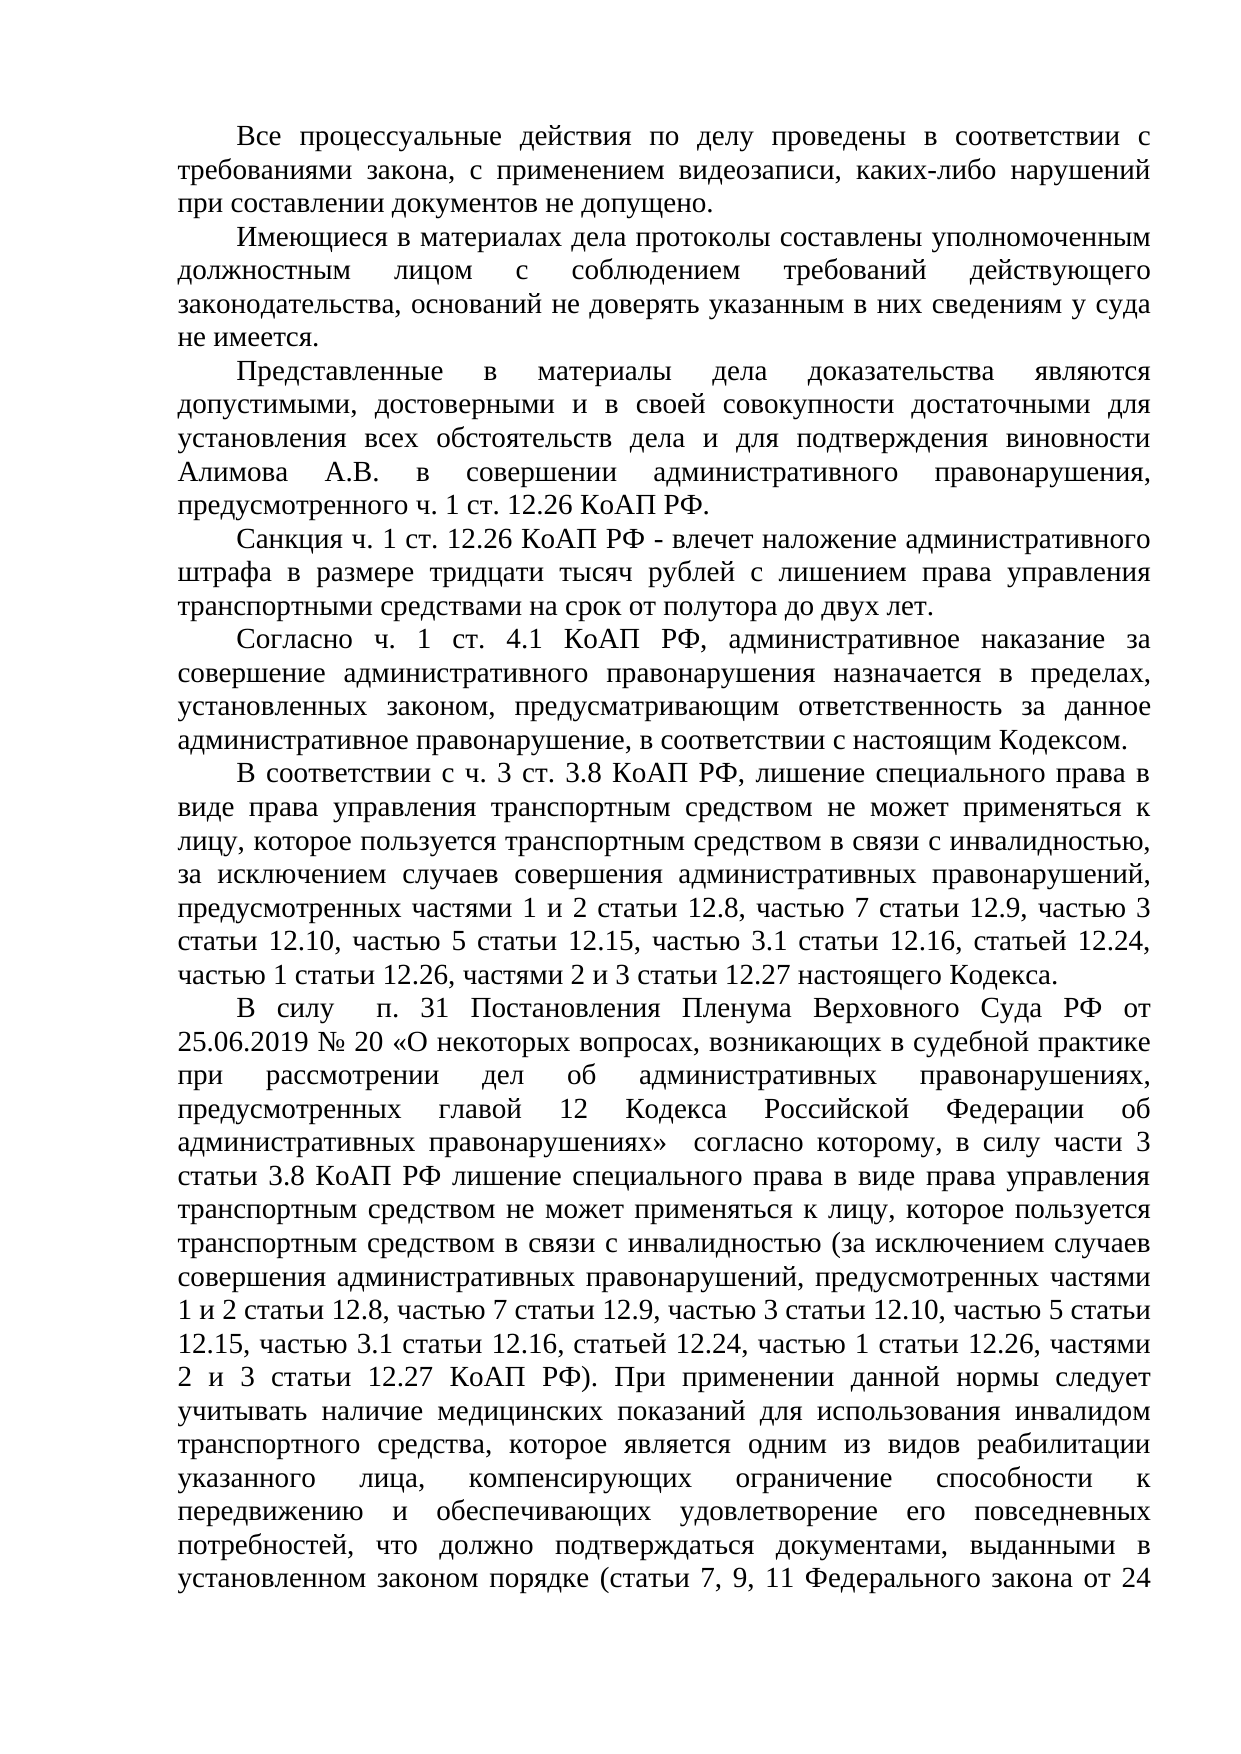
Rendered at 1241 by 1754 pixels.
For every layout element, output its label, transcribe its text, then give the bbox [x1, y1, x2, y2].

text В соответствии с ч. 3 ст. 3.8 КоАП РФ, лишение специального права в виде права управления транспортным средством не может применяться к лицу, которое пользуется транспортным средством в связи с инвалидностью, за исключением случаев совершения административных правонарушений, предусмотренных частями 1 и 2 статьи 12.8, частью 7 статьи 12.9, частью 3 статьи 12.10, частью 5 статьи 12.15, частью 3.1 статьи 12.16, статьей 12.24, частью 1 статьи 12.26, частями 2 и 3 статьи 12.27 настоящего Кодекса. [177, 756, 1152, 990]
text Санкция ч. 1 ст. 12.26 КоАП РФ - влечет наложение административного штрафа в размере тридцати тысяч рублей с лишением права управления транспортными средствами на срок от полутора до двух лет. [177, 521, 1152, 621]
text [177, 990, 1152, 1594]
text Все процессуальные действия по делу проведены в соответствии с требованиями закона, с применением видеозаписи, каких-либо нарушений при составлении документов не допущено. [177, 118, 1152, 219]
text Имеющиеся в материалах дела протоколы составлены уполномоченным должностным лицом с соблюдением требований действующего законодательства, оснований не доверять указанным в них сведениям у суда не имеется. [177, 219, 1152, 353]
text Согласно ч. 1 ст. 4.1 КоАП РФ, административное наказание за совершение административного правонарушения назначается в пределах, установленных законом, предусматривающим ответственность за данное административное правонарушение, в соответствии с настоящим Кодексом. [177, 621, 1152, 756]
text Представленные в материалы дела доказательства являются допустимыми, достоверными и в своей совокупности достаточными для установления всех обстоятельств дела и для подтверждения виновности Алимова А.В. в совершении административного правонарушения, предусмотренного ч. 1 ст. 12.26 КоАП РФ. [177, 353, 1152, 521]
